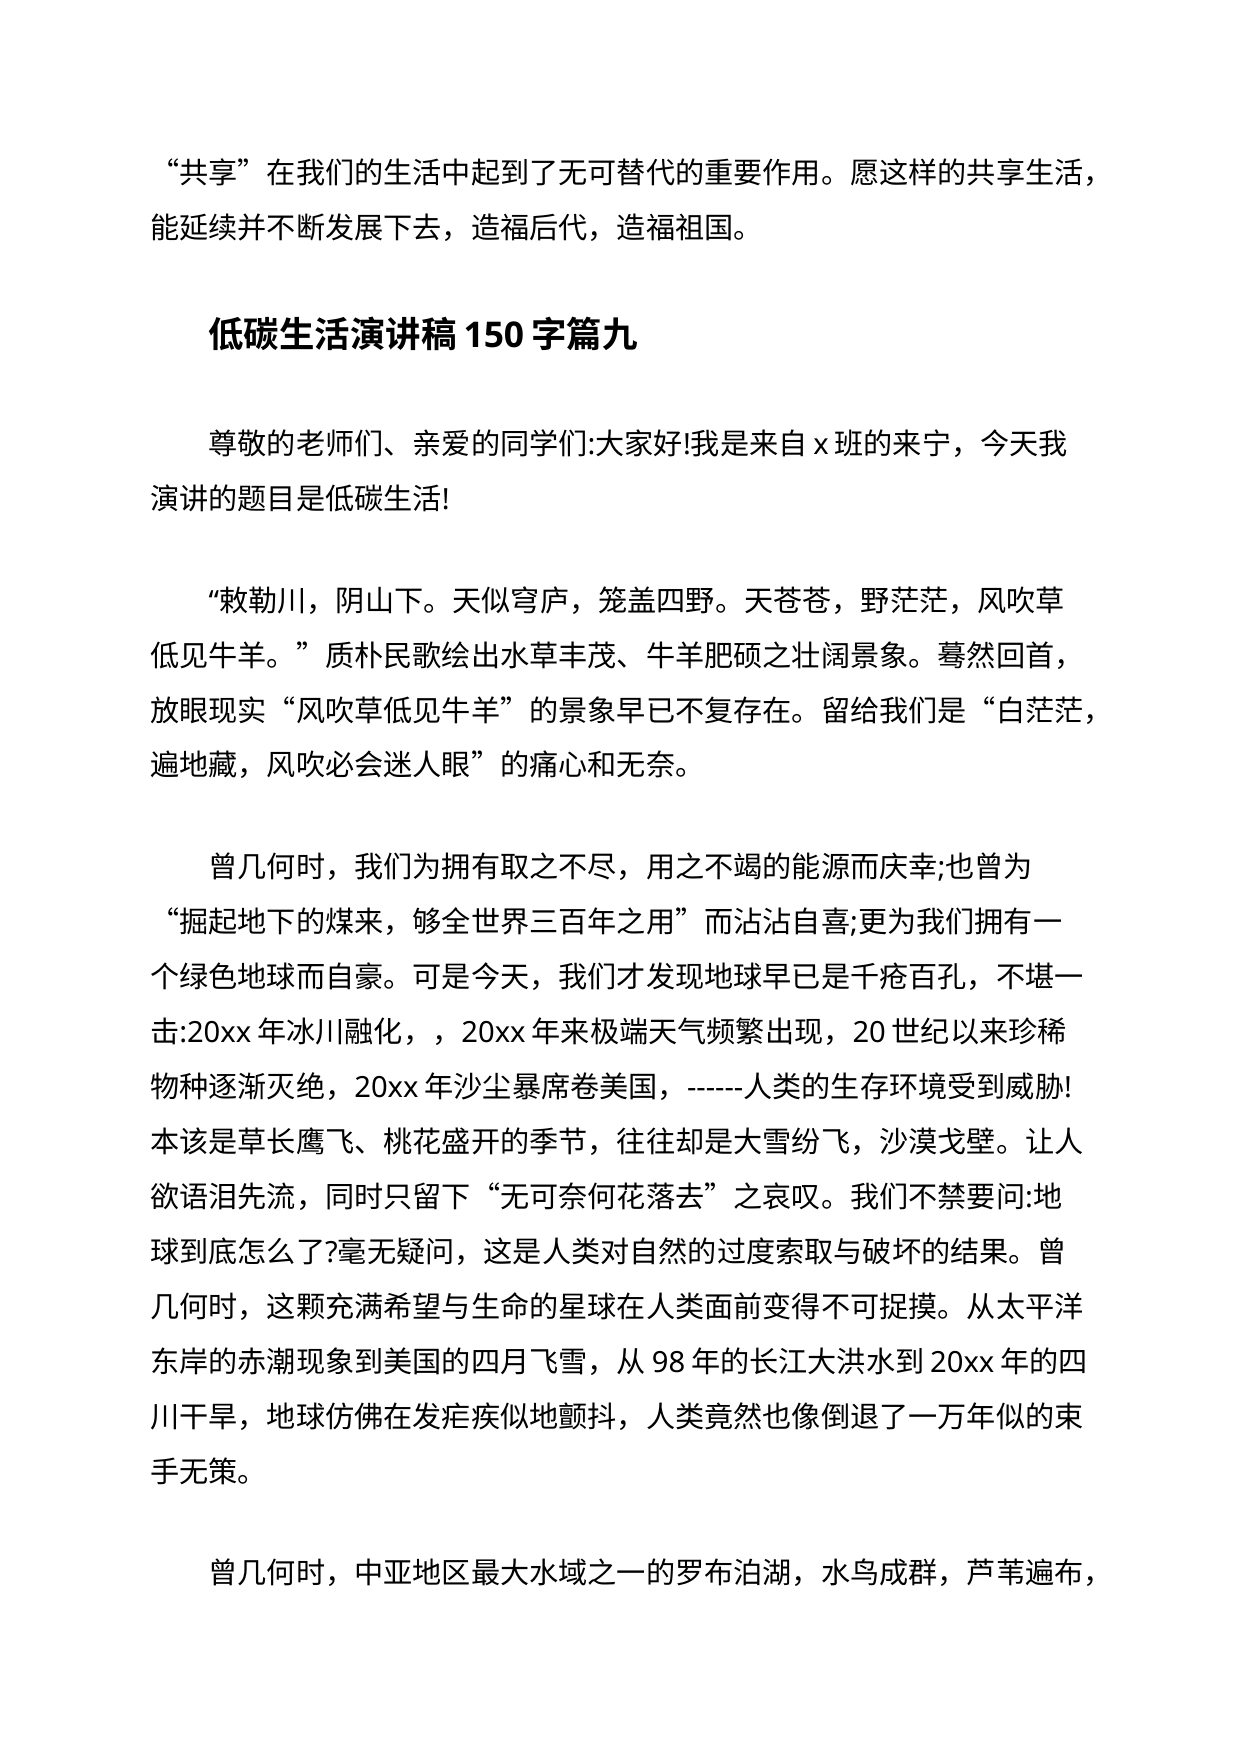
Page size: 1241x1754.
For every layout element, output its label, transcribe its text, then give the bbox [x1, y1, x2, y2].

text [150, 1550, 1090, 1592]
text 低碳生活演讲稿150字篇九 [150, 307, 1090, 358]
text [150, 150, 1090, 247]
text 曾几何时，我们为拥有取之不尽，用之不竭的能源而庆幸;也曾为“掘起地下的煤来，够全世界三百年之用”而沾沾自喜;更为我们拥有一个绿色地球而自豪。可是今天，我们才发现地球早已是千疮百孔，不堪一击:20xx年冰川融化，，20xx年来极端天气频繁出现，20世纪以来珍稀物种逐渐灭绝，20xx年沙尘暴席卷美国，------人类的生存环境受到威胁!本该是草长鹰飞、桃花盛开的季节，往往却是大雪纷飞，沙漠戈壁。让人欲语泪先流，同时只留下“无可奈何花落去”之哀叹。我们不禁要问:地球到底怎么了?毫无疑问，这是人类对自然的过度索取与破坏的结果。曾几何时，这颗充满希望与生命的星球在人类面前变得不可捉摸。从太平洋东岸的赤潮现象到美国的四月飞雪，从98年的长江大洪水到20xx年的四川干旱，地球仿佛在发疟疾似地颤抖，人类竟然也像倒退了一万年似的束手无策。 [150, 844, 1090, 1491]
text 尊敬的老师们、亲爱的同学们:大家好!我是来自x班的来宁，今天我演讲的题目是低碳生活! [150, 420, 1090, 518]
text “敕勒川，阴山下。天似穹庐，笼盖四野。天苍苍，野茫茫，风吹草低见牛羊。”质朴民歌绘出水草丰茂、牛羊肥硕之壮阔景象。蓦然回首，放眼现实“风吹草低见牛羊”的景象早已不复存在。留给我们是“白茫茫，遍地藏，风吹必会迷人眼”的痛心和无奈。 [150, 577, 1090, 784]
